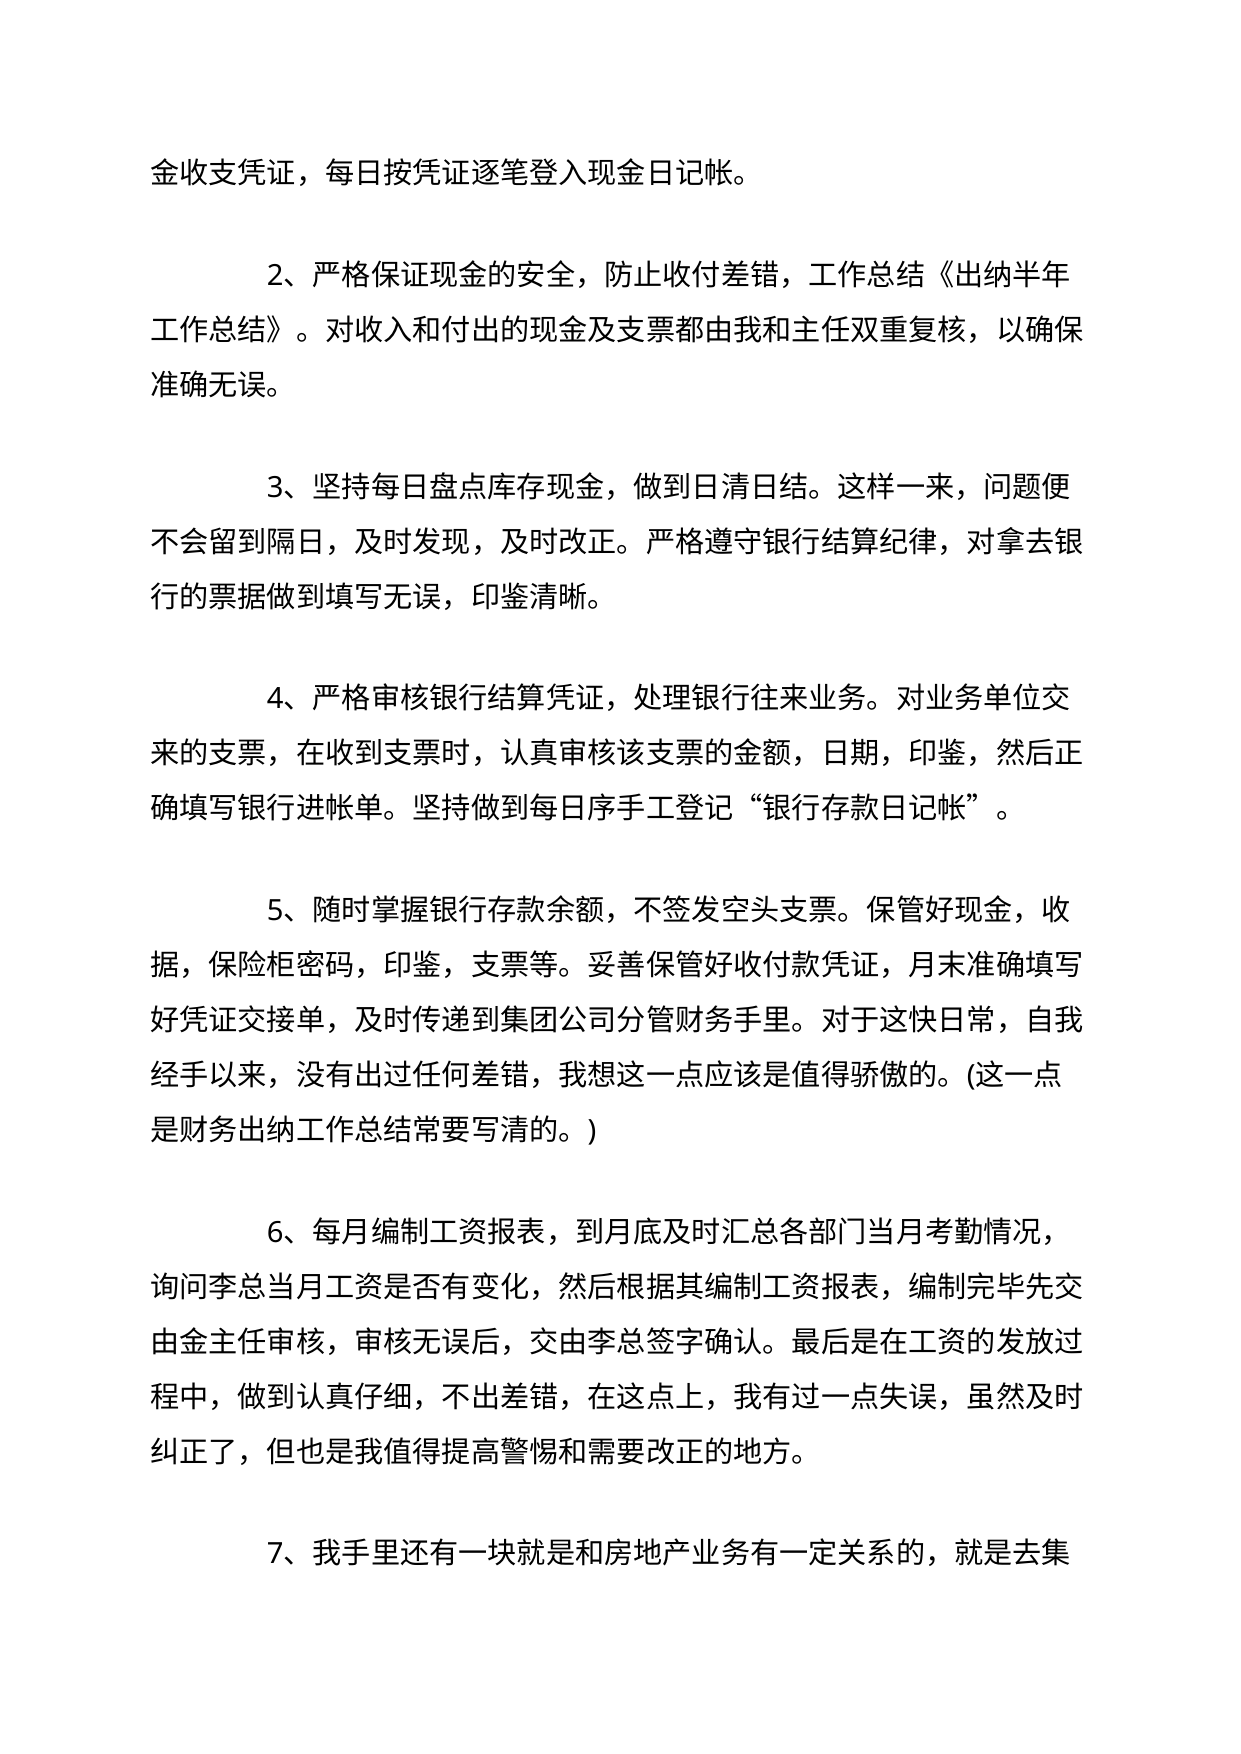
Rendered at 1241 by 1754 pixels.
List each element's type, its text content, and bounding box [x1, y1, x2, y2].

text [150, 150, 1090, 192]
text 6、每月编制工资报表，到月底及时汇总各部门当月考勤情况，询问李总当月工资是否有变化，然后根据其编制工资报表，编制完毕先交由金主任审核，审核无误后，交由李总签字确认。最后是在工资的发放过程中，做到认真仔细，不出差错，在这点上，我有过一点失误，虽然及时纠正了，但也是我值得提高警惕和需要改正的地方。 [150, 1208, 1090, 1471]
text 2、严格保证现金的安全，防止收付差错，工作总结《出纳半年工作总结》。对收入和付出的现金及支票都由我和主任双重复核，以确保准确无误。 [150, 252, 1090, 404]
text 4、严格审核银行结算凭证，处理银行往来业务。对业务单位交来的支票，在收到支票时，认真审核该支票的金额，日期，印鉴，然后正确填写银行进帐单。坚持做到每日序手工登记“银行存款日记帐”。 [150, 675, 1090, 827]
text 5、随时掌握银行存款余额，不签发空头支票。保管好现金，收据，保险柜密码，印鉴，支票等。妥善保管好收付款凭证，月末准确填写好凭证交接单，及时传递到集团公司分管财务手里。对于这快日常，自我经手以来，没有出过任何差错，我想这一点应该是值得骄傲的。(这一点是财务出纳工作总结常要写清的。) [150, 887, 1090, 1149]
text 3、坚持每日盘点库存现金，做到日清日结。这样一来，问题便不会留到隔日，及时发现，及时改正。严格遵守银行结算纪律，对拿去银行的票据做到填写无误，印鉴清晰。 [150, 463, 1090, 616]
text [150, 1530, 1090, 1572]
